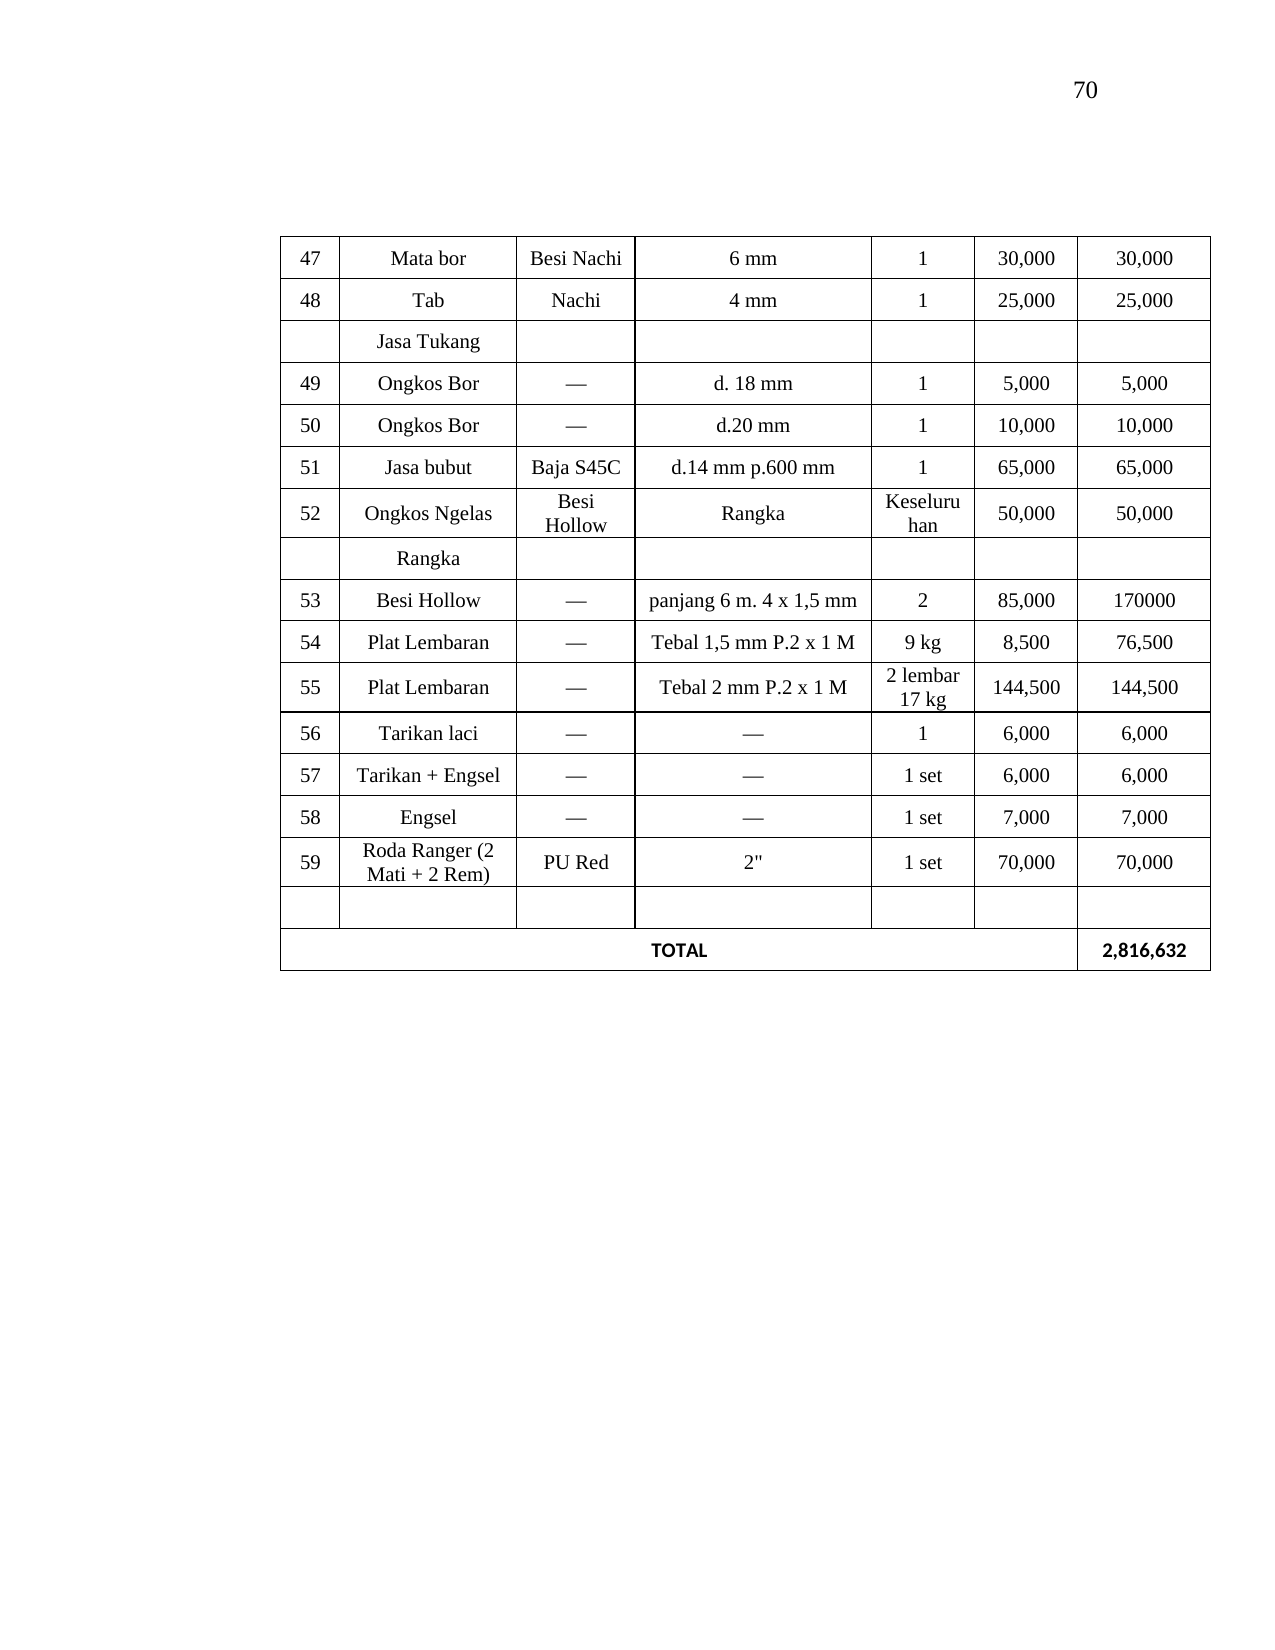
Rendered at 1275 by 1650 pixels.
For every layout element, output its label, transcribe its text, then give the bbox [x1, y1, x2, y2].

table_cell 6,000 [975, 754, 1077, 795]
table_cell 8,500 [975, 621, 1077, 662]
table_cell 170000 [1078, 580, 1210, 620]
table_cell 144,500 [1078, 663, 1210, 711]
table_cell ― [517, 796, 634, 837]
table_cell [636, 321, 871, 362]
table_cell 6 mm [636, 237, 871, 278]
table_cell Baja S45C [517, 447, 634, 487]
table_cell Tebal 2 mm P.2 x 1 M [636, 663, 871, 711]
table_cell 1 [872, 447, 974, 487]
table_cell Jasa bubut [340, 447, 516, 487]
table_cell 1 [872, 279, 974, 320]
table_cell 85,000 [975, 580, 1077, 620]
table_cell Plat Lembaran [340, 621, 516, 662]
table_cell 25,000 [1078, 279, 1210, 320]
table_cell [281, 321, 339, 362]
table_cell ― [517, 621, 634, 662]
table_cell Besi Nachi [517, 237, 634, 278]
table_cell [975, 538, 1077, 578]
table_cell 144,500 [975, 663, 1077, 711]
table_cell panjang 6 m. 4 x 1,5 mm [636, 580, 871, 620]
table_cell 4 mm [636, 279, 871, 320]
table_cell 50,000 [975, 489, 1077, 537]
table_cell 50 [281, 405, 339, 446]
table_cell ― [517, 663, 634, 711]
table_cell 10,000 [1078, 405, 1210, 446]
table_cell 54 [281, 621, 339, 662]
table_cell 1 set [872, 754, 974, 795]
table_cell [1078, 538, 1210, 578]
table_cell ― [517, 754, 634, 795]
table_cell Plat Lembaran [340, 663, 516, 711]
table_cell Besi Hollow [340, 580, 516, 620]
table_cell ― [636, 713, 871, 753]
table_cell [636, 887, 871, 928]
table_cell 58 [281, 796, 339, 837]
table_cell 1 [872, 713, 974, 753]
table_cell [1078, 321, 1210, 362]
table_cell 1 [872, 237, 974, 278]
table_cell 2" [636, 838, 871, 886]
table_cell Nachi [517, 279, 634, 320]
table_cell 50,000 [1078, 489, 1210, 537]
table_cell 56 [281, 713, 339, 753]
table_cell Mata bor [340, 237, 516, 278]
table_cell Besi Hollow [517, 489, 634, 537]
table_cell [1078, 887, 1210, 928]
table_cell [975, 321, 1077, 362]
table_cell [281, 887, 339, 928]
table_cell Engsel [340, 796, 516, 837]
table_cell [517, 538, 634, 578]
table_cell Roda Ranger (2 Mati + 2 Rem) [340, 838, 516, 886]
table_cell [517, 887, 634, 928]
table_cell Ongkos Ngelas [340, 489, 516, 537]
table_cell 30,000 [1078, 237, 1210, 278]
table_cell ― [517, 405, 634, 446]
table_cell Tarikan + Engsel [340, 754, 516, 795]
table_cell Tarikan laci [340, 713, 516, 753]
table_cell 7,000 [1078, 796, 1210, 837]
table_cell d.14 mm p.600 mm [636, 447, 871, 487]
table_cell 5,000 [975, 363, 1077, 404]
table_cell 2,816,632 [1078, 929, 1210, 970]
table_cell TOTAL [281, 929, 1077, 970]
table_cell Ongkos Bor [340, 405, 516, 446]
table_cell 9 kg [872, 621, 974, 662]
table_cell 1 [872, 405, 974, 446]
table_cell Keseluruhan [872, 489, 974, 537]
table_cell Jasa Tukang [340, 321, 516, 362]
table_cell 6,000 [975, 713, 1077, 753]
table_cell ― [517, 580, 634, 620]
table_cell [517, 321, 634, 362]
table_cell 1 set [872, 796, 974, 837]
table_cell Tab [340, 279, 516, 320]
table_cell d. 18 mm [636, 363, 871, 404]
table_cell 6,000 [1078, 713, 1210, 753]
table_cell 76,500 [1078, 621, 1210, 662]
table_cell 57 [281, 754, 339, 795]
table_cell ― [517, 363, 634, 404]
table_cell 65,000 [1078, 447, 1210, 487]
table_cell 2 lembar 17 kg [872, 663, 974, 711]
table_cell Rangka [340, 538, 516, 578]
table_cell 1 [872, 363, 974, 404]
table_cell Tebal 1,5 mm P.2 x 1 M [636, 621, 871, 662]
table_cell 49 [281, 363, 339, 404]
table_cell 70,000 [975, 838, 1077, 886]
table_cell 51 [281, 447, 339, 487]
table_cell d.20 mm [636, 405, 871, 446]
table_cell 1 set [872, 838, 974, 886]
table_cell ― [636, 754, 871, 795]
table_cell [872, 321, 974, 362]
table_cell 2 [872, 580, 974, 620]
table_cell 47 [281, 237, 339, 278]
table_cell 48 [281, 279, 339, 320]
table_cell 52 [281, 489, 339, 537]
table_cell 65,000 [975, 447, 1077, 487]
table_cell 10,000 [975, 405, 1077, 446]
table_cell Ongkos Bor [340, 363, 516, 404]
table_cell 53 [281, 580, 339, 620]
table_cell 30,000 [975, 237, 1077, 278]
table_cell 59 [281, 838, 339, 886]
table_cell 55 [281, 663, 339, 711]
table_cell PU Red [517, 838, 634, 886]
table_cell 5,000 [1078, 363, 1210, 404]
table_cell 7,000 [975, 796, 1077, 837]
table_cell [872, 538, 974, 578]
table_cell [281, 538, 339, 578]
table_cell [340, 887, 516, 928]
table_cell [636, 538, 871, 578]
table_cell ― [517, 713, 634, 753]
table_cell 70,000 [1078, 838, 1210, 886]
table_cell ― [636, 796, 871, 837]
table_cell [975, 887, 1077, 928]
table_cell Rangka [636, 489, 871, 537]
table_cell 6,000 [1078, 754, 1210, 795]
table_cell [872, 887, 974, 928]
table_cell 25,000 [975, 279, 1077, 320]
